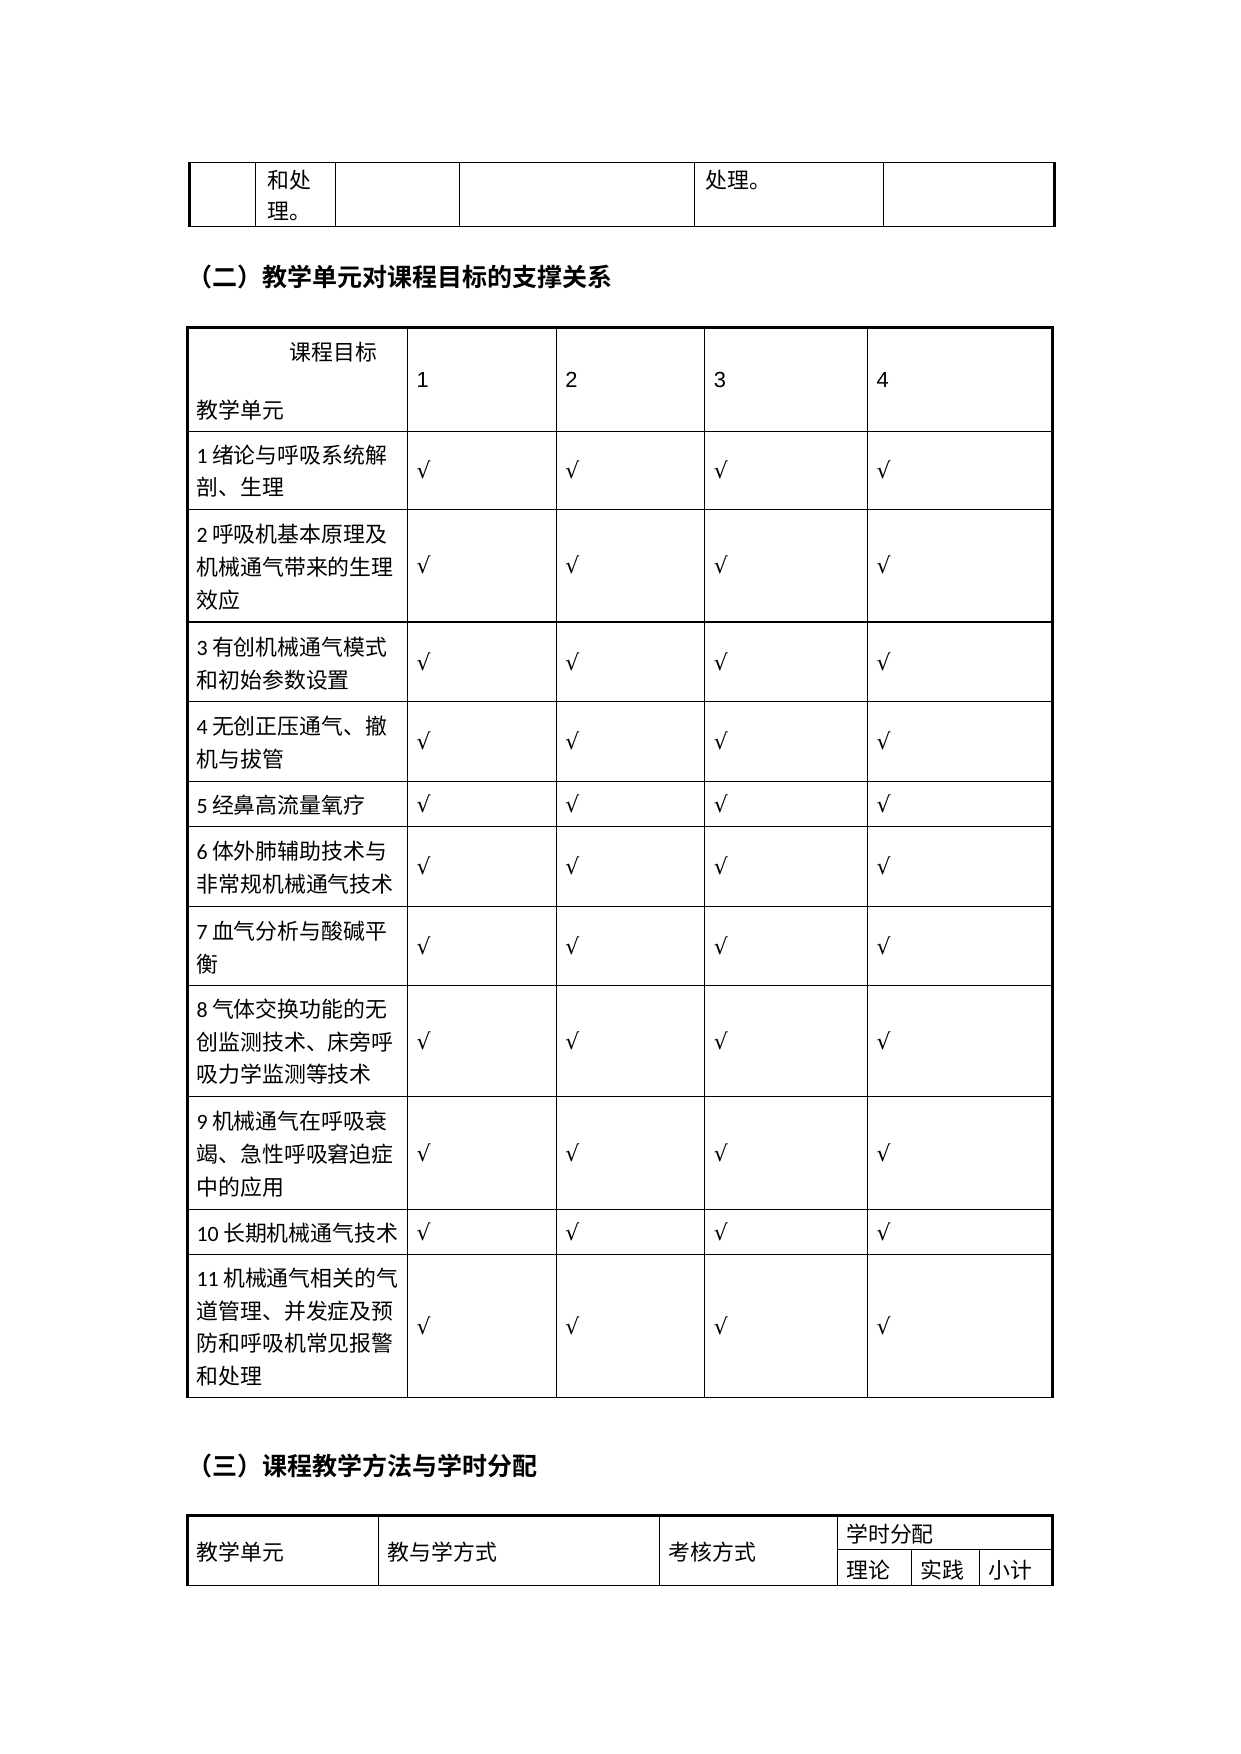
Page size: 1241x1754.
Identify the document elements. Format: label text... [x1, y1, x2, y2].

table_cell √ [557, 827, 704, 906]
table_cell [460, 163, 694, 226]
table_cell 3有创机械通气模式和初始参数设置 [189, 623, 407, 701]
table_cell √ [408, 907, 556, 985]
table_cell √ [705, 510, 867, 621]
table_cell √ [868, 907, 1051, 985]
table_cell √ [705, 986, 867, 1096]
table_cell √ [868, 1097, 1051, 1208]
table_cell √ [557, 1097, 704, 1208]
table_cell √ [868, 782, 1051, 826]
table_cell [695, 163, 883, 226]
table_cell √ [408, 510, 556, 621]
table_cell √ [557, 907, 704, 985]
table_cell √ [868, 1210, 1051, 1254]
table_cell √ [705, 827, 867, 906]
table_cell √ [408, 702, 556, 781]
text （三）课程教学方法与学时分配 [187, 1432, 1053, 1497]
table_cell 7血气分析与酸碱平衡 [189, 907, 407, 985]
table_header 3 [705, 329, 867, 431]
table_cell √ [868, 827, 1051, 906]
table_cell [336, 163, 459, 226]
table_cell √ [557, 623, 704, 701]
table_cell √ [705, 1210, 867, 1254]
table_header 1 [408, 329, 556, 431]
table_cell 10长期机械通气技术 [189, 1210, 407, 1254]
table_cell √ [557, 702, 704, 781]
table_cell √ [868, 702, 1051, 781]
table_cell √ [408, 827, 556, 906]
table_cell 9机械通气在呼吸衰竭、急性呼吸窘迫症中的应用 [189, 1097, 407, 1208]
table_cell 11机械通气相关的气道管理、并发症及预防和呼吸机常见报警和处理 [189, 1255, 407, 1397]
table_cell 11 [191, 163, 255, 226]
table_cell √ [557, 1210, 704, 1254]
table_header 学时分配 [838, 1517, 1051, 1549]
table_cell √ [868, 986, 1051, 1096]
table_cell √ [868, 432, 1051, 508]
text （二）教学单元对课程目标的支撑关系 [187, 243, 1053, 308]
table_cell 5经鼻高流量氧疗 [189, 782, 407, 826]
table_cell √ [408, 782, 556, 826]
table_cell √ [705, 907, 867, 985]
table_cell √ [557, 1255, 704, 1397]
table_cell √ [705, 623, 867, 701]
table_cell 1绪论与呼吸系统解剖、生理 [189, 432, 407, 508]
table_cell √ [408, 986, 556, 1096]
table_cell 实践 [912, 1550, 979, 1584]
table_cell √ [408, 1255, 556, 1397]
table_header 4 [868, 329, 1051, 431]
table_cell √ [557, 432, 704, 508]
table_cell √ [868, 1255, 1051, 1397]
table_cell √ [705, 782, 867, 826]
table_cell 8气体交换功能的无创监测技术、床旁呼吸力学监测等技术 [189, 986, 407, 1096]
table_cell √ [408, 1097, 556, 1208]
table_cell √ [557, 510, 704, 621]
table_cell √ [705, 1255, 867, 1397]
table_header 教与学方式 [379, 1517, 659, 1584]
table_cell 小计 [980, 1550, 1051, 1584]
table_cell 理论 [838, 1550, 911, 1584]
table_header 2 [557, 329, 704, 431]
table_cell √ [557, 986, 704, 1096]
table_cell √ [705, 1097, 867, 1208]
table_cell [256, 163, 335, 226]
table_cell √ [705, 702, 867, 781]
table_cell √ [868, 510, 1051, 621]
table_cell 6体外肺辅助技术与非常规机械通气技术 [189, 827, 407, 906]
table_header 考核方式 [660, 1517, 837, 1584]
table_cell √ [868, 623, 1051, 701]
table_header 教学单元 [189, 1517, 378, 1584]
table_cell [884, 163, 1053, 226]
table_cell √ [408, 1210, 556, 1254]
table_cell 4无创正压通气、撤机与拔管 [189, 702, 407, 781]
table_cell √ [408, 623, 556, 701]
table_cell 2呼吸机基本原理及机械通气带来的生理效应 [189, 510, 407, 621]
table_cell √ [408, 432, 556, 508]
table_header 课程目标 教学单元 [189, 329, 407, 431]
table_cell √ [705, 432, 867, 508]
table_cell √ [557, 782, 704, 826]
